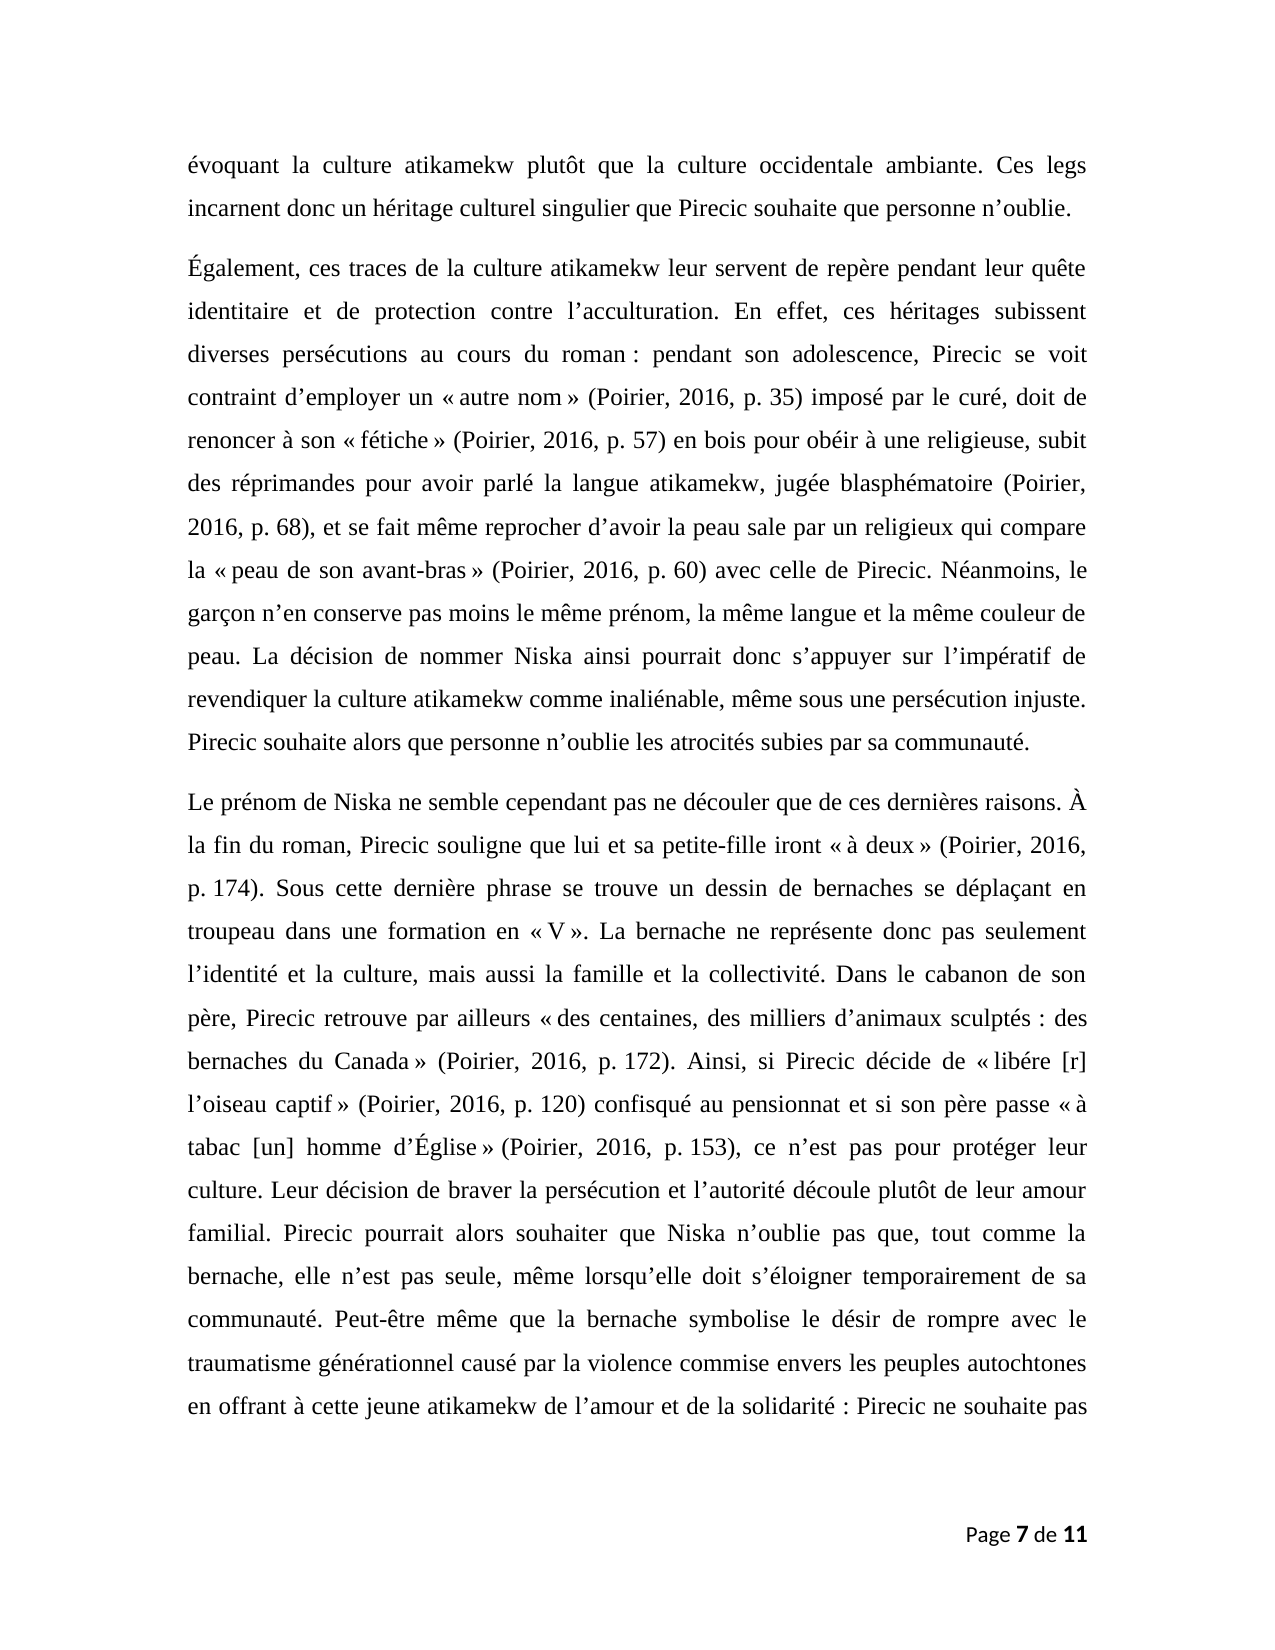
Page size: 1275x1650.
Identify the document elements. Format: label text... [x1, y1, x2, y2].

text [187, 150, 1087, 222]
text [187, 787, 1087, 1419]
text Également, ces traces de la culture atikamekw leur servent de repère pendant leur quête identitaire et de protection contre l’acculturation. En effet, ces héritages subissent diverses persécutions au cours du roman : pendant son adolescence, Pirecic se voit contraint d’employer un « autre nom » (Poirier, 2016, p. 35) imposé par le curé, doit de renoncer à son « fétiche » (Poirier, 2016, p. 57) en bois pour obéir à une religieuse, subit des réprimandes pour avoir parlé la langue atikamekw, jugée blasphématoire (Poirier, 2016, p. 68), et se fait même reprocher d’avoir la peau sale par un religieux qui compare la « peau de son avant-bras » (Poirier, 2016, p. 60) avec celle de Pirecic. Néanmoins, le garçon n’en conserve pas moins le même prénom, la même langue et la même couleur de peau. La décision de nommer Niska ainsi pourrait donc s’appuyer sur l’impératif de revendiquer la culture atikamekw comme inaliénable, même sous une persécution injuste. Pirecic souhaite alors que personne n’oublie les atrocités subies par sa communauté. [187, 253, 1087, 756]
